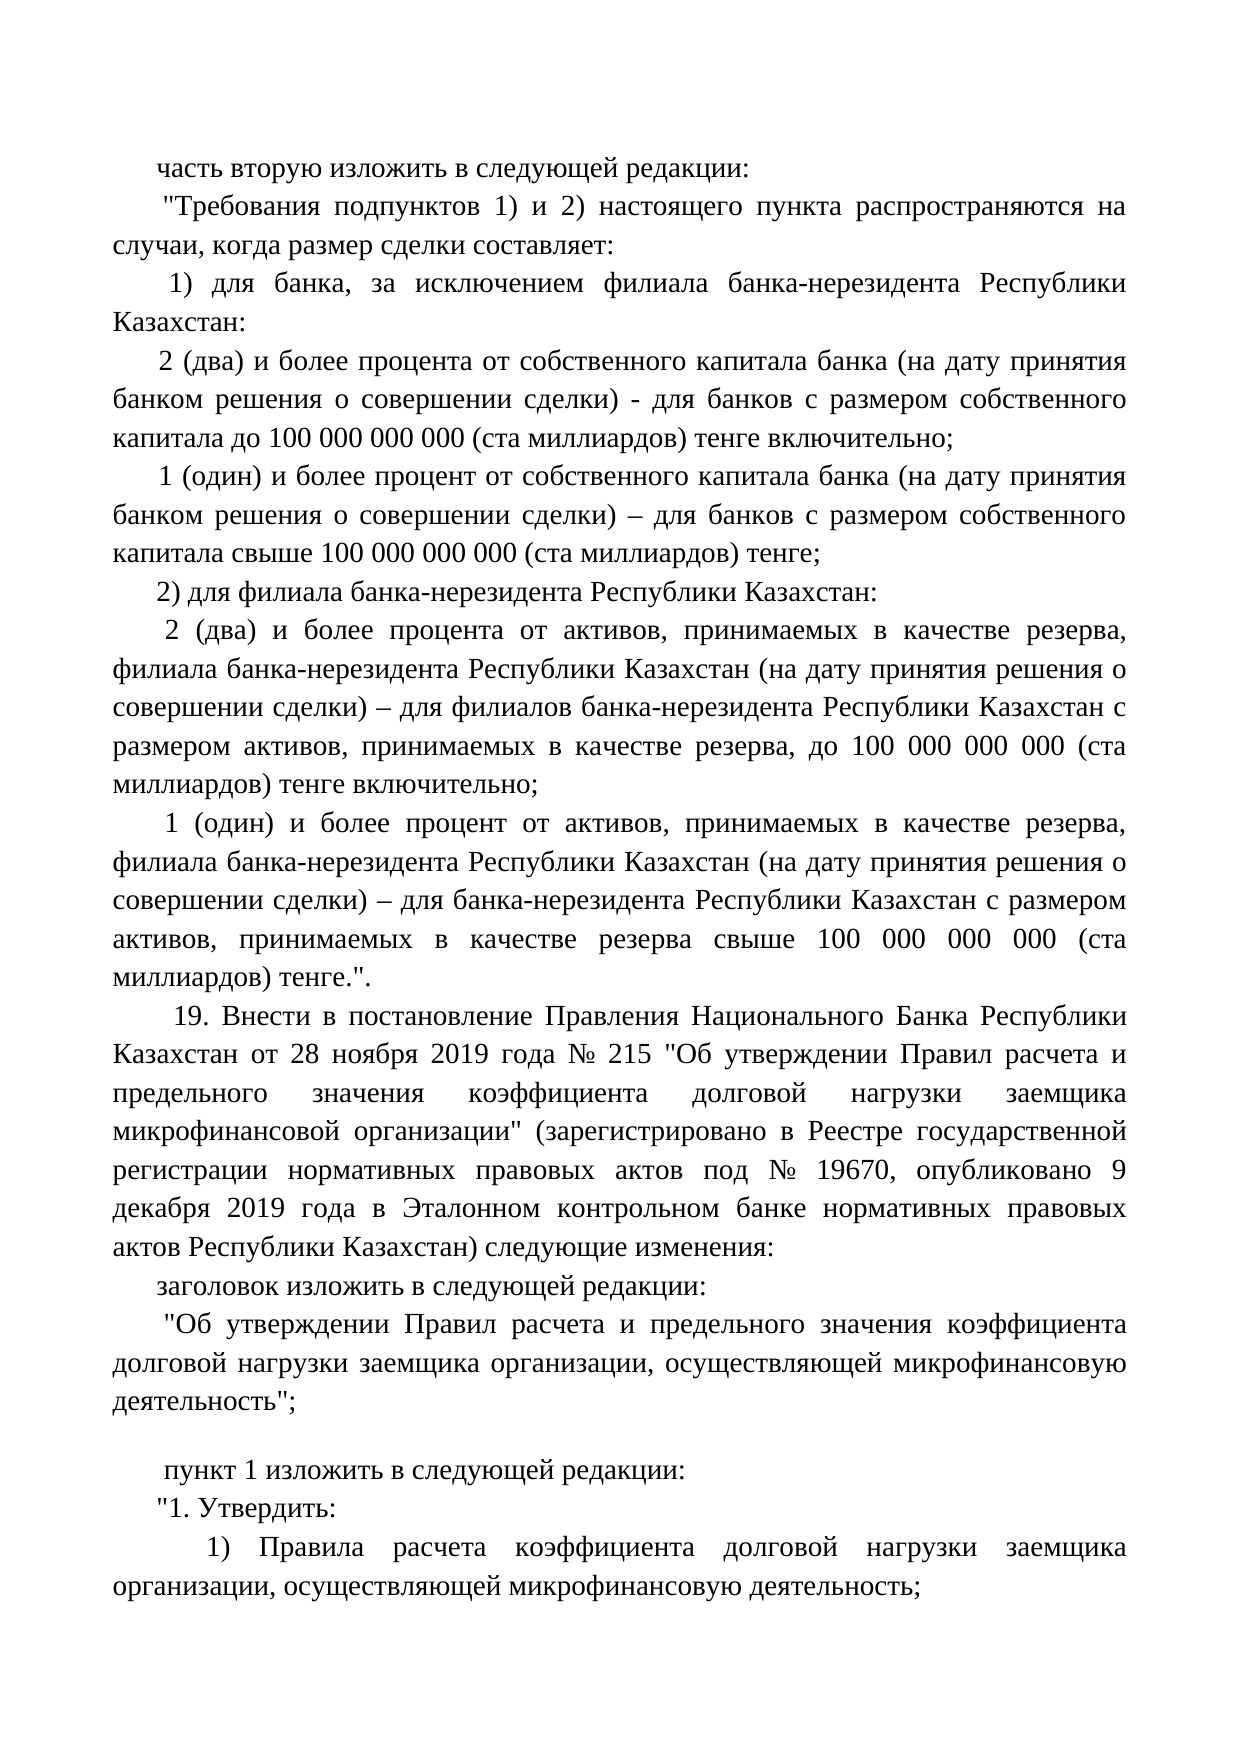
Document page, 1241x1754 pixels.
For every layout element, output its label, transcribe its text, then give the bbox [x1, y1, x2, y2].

text "Об утверждении Правил расчета и предельного значения коэффициента долговой нагрузки заемщика организации, осуществляющей микрофинансовую деятельность"; [112, 1306, 1128, 1417]
text 19. Внести в постановление Правления Национального Банка Республики Казахстан от 28 ноября 2019 года № 215 "Об утверждении Правил расчета и предельного значения коэффициента долговой нагрузки заемщика микрофинансовой организации" (зарегистрировано в Реестре государственной регистрации нормативных правовых актов под № 19670, опубликовано 9 декабря 2019 года в Эталонном контрольном банке нормативных правовых актов Республики Казахстан) следующие изменения: [112, 998, 1128, 1263]
text 1) для банка, за исключением филиала банка-нерезидента Республики Казахстан: [112, 266, 1128, 338]
text часть вторую изложить в следующей редакции: [112, 150, 1128, 183]
text 2 (два) и более процента от активов, принимаемых в качестве резерва, филиала банка-нерезидента Республики Казахстан (на дату принятия решения о совершении сделки) – для филиалов банка-нерезидента Республики Казахстан с размером активов, принимаемых в качестве резерва, до 100 000 000 000 (ста миллиардов) тенге включительно; [112, 612, 1128, 800]
text "Требования подпунктов 1) и 2) настоящего пункта распространяются на случаи, когда размер сделки составляет: [112, 188, 1128, 261]
text 1 (один) и более процент от активов, принимаемых в качестве резерва, филиала банка-нерезидента Республики Казахстан (на дату принятия решения о совершении сделки) – для банка-нерезидента Республики Казахстан с размером активов, принимаемых в качестве резерва свыше 100 000 000 000 (ста миллиардов) тенге.". [112, 805, 1128, 993]
text 2 (два) и более процента от собственного капитала банка (на дату принятия банком решения о совершении сделки) - для банков с размером собственного капитала до 100 000 000 000 (ста миллиардов) тенге включительно; [112, 343, 1128, 453]
text 1) Правила расчета коэффициента долговой нагрузки заемщика организации, осуществляющей микрофинансовую деятельность; [112, 1529, 1128, 1601]
text "1. Утвердить: [112, 1491, 1128, 1524]
text 1 (один) и более процент от собственного капитала банка (на дату принятия банком решения о совершении сделки) – для банков с размером собственного капитала свыше 100 000 000 000 (ста миллиардов) тенге; [112, 458, 1128, 569]
text пункт 1 изложить в следующей редакции: [112, 1452, 1128, 1486]
text 2) для филиала банка-нерезидента Республики Казахстан: [112, 574, 1128, 607]
text заголовок изложить в следующей редакции: [112, 1268, 1128, 1301]
